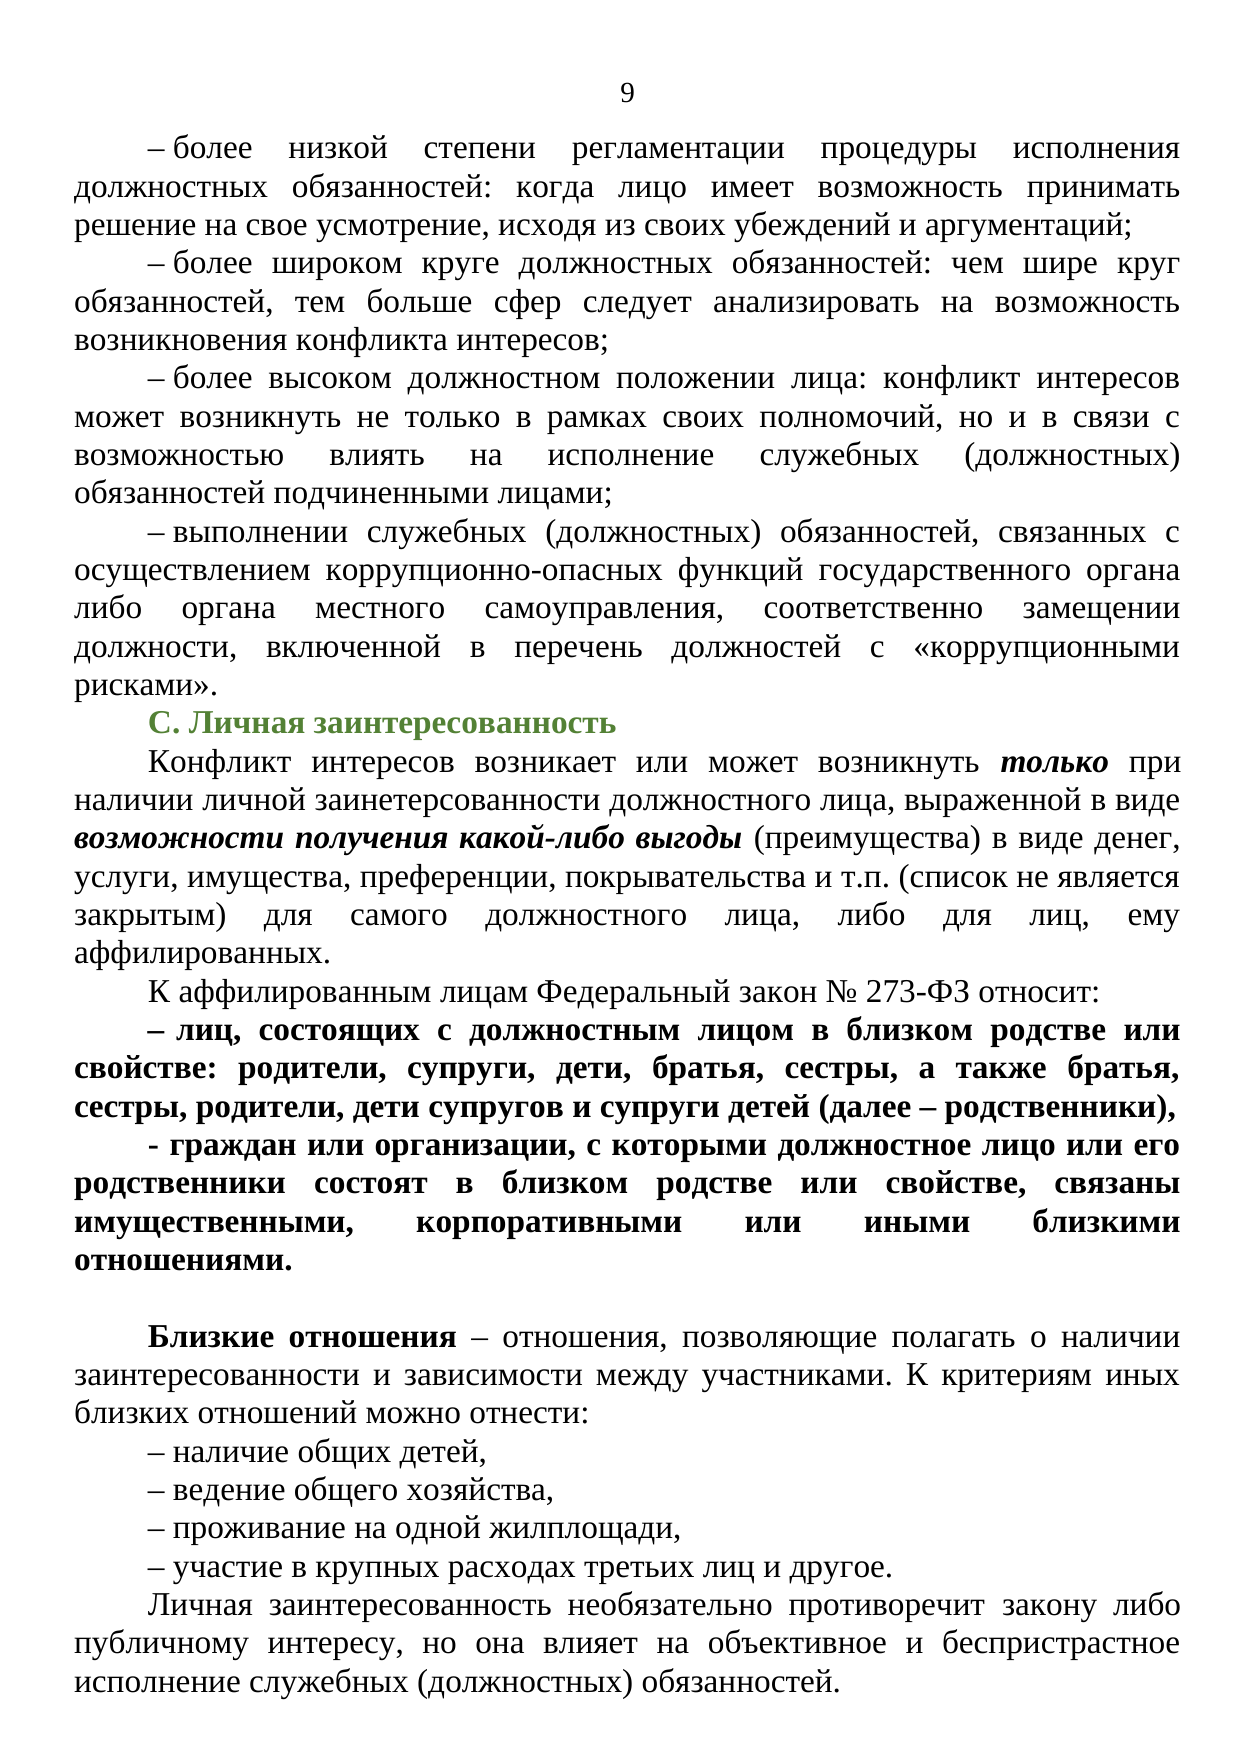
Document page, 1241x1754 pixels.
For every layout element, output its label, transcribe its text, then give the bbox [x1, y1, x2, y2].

text – наличие общих детей, [74, 1431, 1181, 1469]
text – участие в крупных расходах третьих лиц и другое. [74, 1546, 1181, 1584]
text К аффилированным лицам Федеральный закон № 273-ФЗ относит: [74, 971, 1181, 1009]
text Близкие отношения – отношения, позволяющие полагать о наличии заинтересованности и зависимости между участниками. К критериям иных близких отношений можно отнести: [74, 1316, 1181, 1431]
text – более низкой степени регламентации процедуры исполнения должностных обязанностей: когда лицо имеет возможность принимать решение на свое усмотрение, исходя из своих убеждений и аргументаций; [74, 128, 1181, 243]
text – лиц, состоящих с должностным лицом в близком родстве или свойстве: родители, супруги, дети, братья, сестры, а также братья, сестры, родители, дети супругов и супруги детей (далее – родственники), [74, 1009, 1181, 1124]
text – проживание на одной жилплощади, [74, 1508, 1181, 1546]
text – выполнении служебных (должностных) обязанностей, связанных с осуществлением коррупционно-опасных функций государственного органа либо органа местного самоуправления, соответственно замещении должности, включенной в перечень должностей с «коррупционными рисками». [74, 511, 1181, 703]
text – ведение общего хозяйства, [74, 1469, 1181, 1508]
text Личная заинтересованность необязательно противоречит закону либо публичному интересу, но она влияет на объективное и беспристрастное исполнение служебных (должностных) обязанностей. [74, 1584, 1181, 1699]
text Конфликт интересов возникает или может возникнуть только при наличии личной заинетерсованности должностного лица, выраженной в виде возможности получения какой-либо выгоды (преимущества) в виде денег, услуги, имущества, преференции, покрывательства и т.п. (список не является закрытым) для самого должностного лица, либо для лиц, ему аффилированных. [74, 741, 1181, 971]
text - граждан или организации, с которыми должностное лицо или его родственники состоят в близком родстве или свойстве, связаны имущественными, корпоративными или иными близкими отношениями. [74, 1124, 1181, 1278]
text – более широком круге должностных обязанностей: чем шире круг обязанностей, тем больше сфер следует анализировать на возможность возникновения конфликта интересов; [74, 243, 1181, 358]
text C. Личная заинтересованность [74, 703, 1181, 741]
text – более высоком должностном положении лица: конфликт интересов может возникнуть не только в рамках своих полномочий, но и в связи с возможностью влиять на исполнение служебных (должностных) обязанностей подчиненными лицами; [74, 358, 1181, 511]
